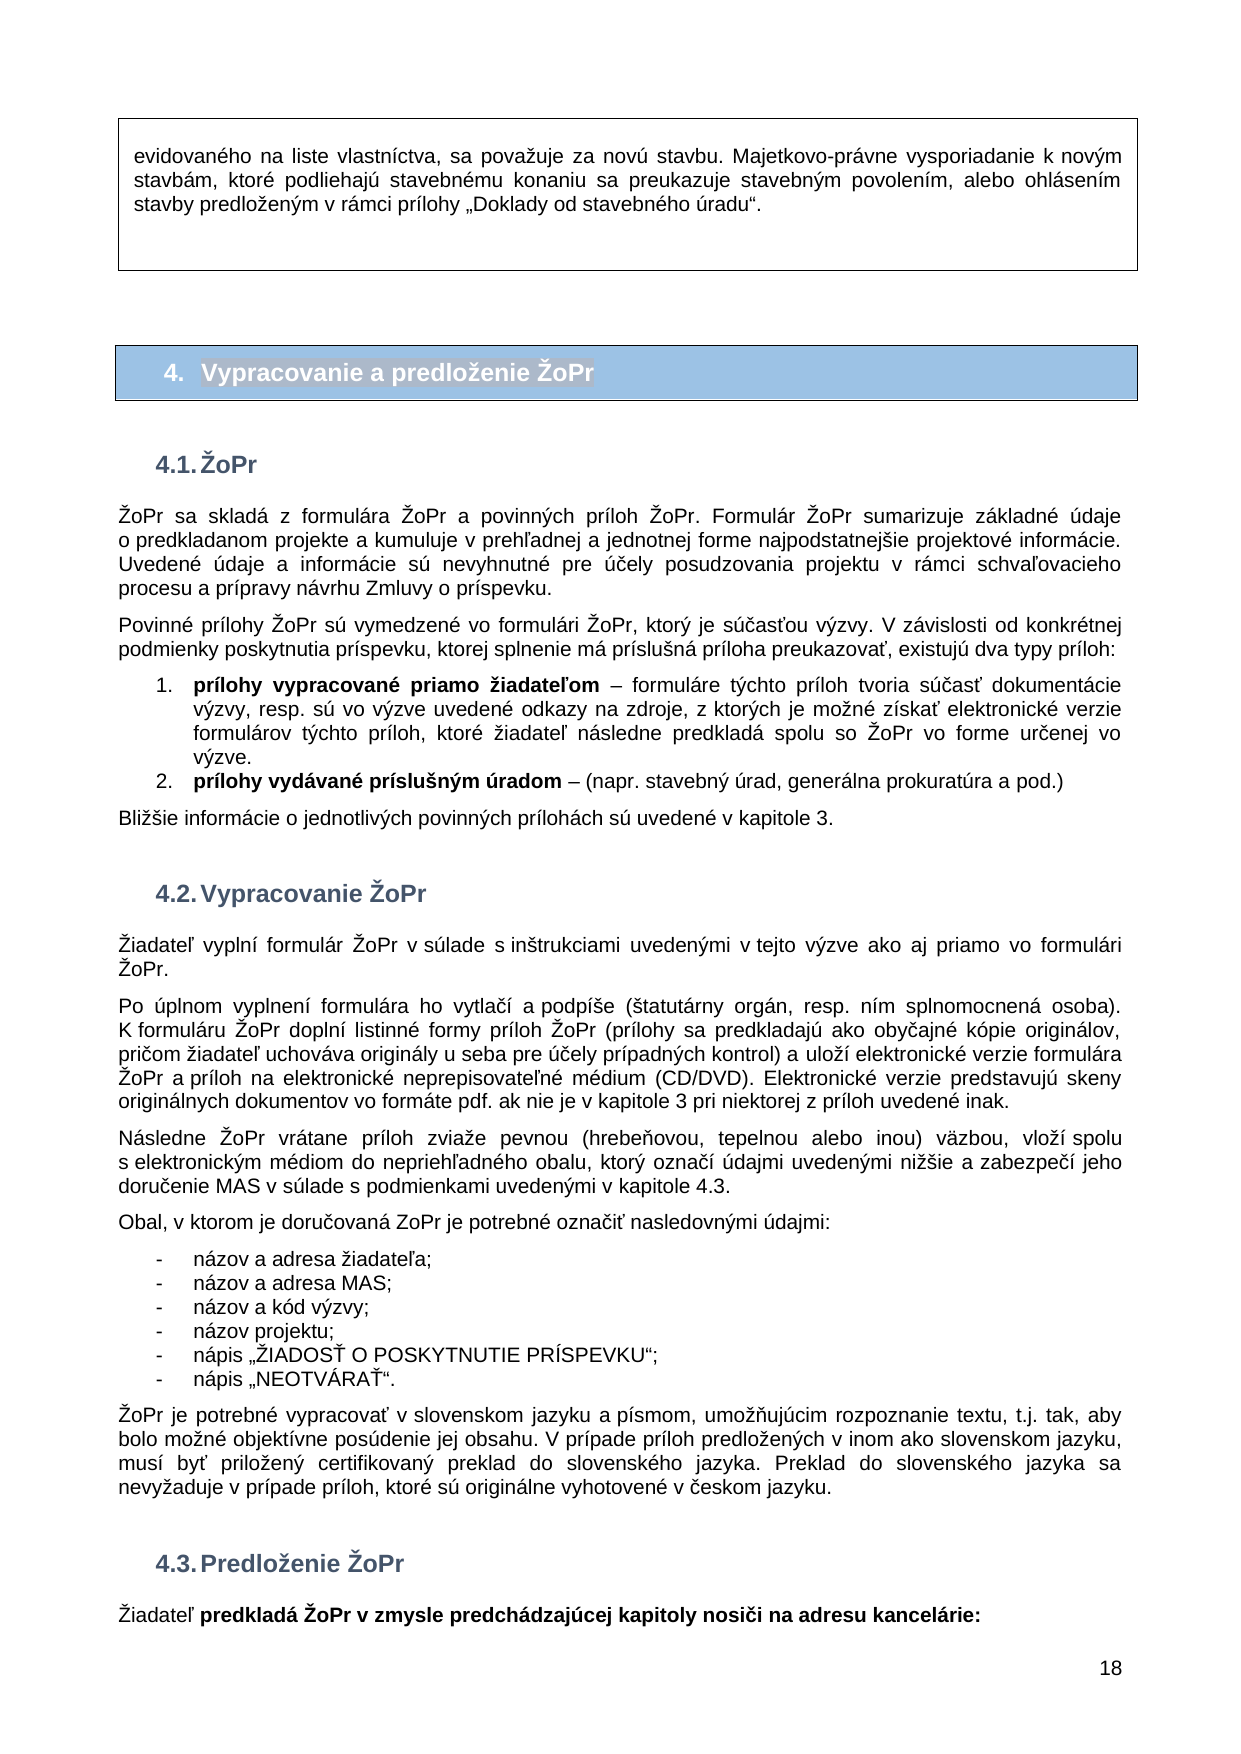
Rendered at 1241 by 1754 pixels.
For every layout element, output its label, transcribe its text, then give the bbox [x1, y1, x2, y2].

list Vypracovanie ŽoPr [155, 879, 1122, 908]
list názov a kód výzvy; [156, 1294, 1122, 1318]
text Následne ŽoPr vrátane príloh zviaže pevnou (hrebeňovou, tepelnou alebo inou) väzbou, vloží spolu s elektronickým médiom do nepriehľadného obalu, ktorý označí údajmi uvedenými nižšie a zabezpečí jeho doručenie MAS v súlade s podmienkami uvedenými v kapitole 4.3. [118, 1126, 1122, 1198]
text Po úplnom vyplnení formulára ho vytlačí a podpíše (štatutárny orgán, resp. ním splnomocnená osoba). K formuláru ŽoPr doplní listinné formy príloh ŽoPr (prílohy sa predkladajú ako obyčajné kópie originálov, pričom žiadateľ uchováva originály u seba pre účely prípadných kontrol) a uloží elektronické verzie formulára ŽoPr a príloh na elektronické neprepisovateľné médium (CD/DVD). Elektronické verzie predstavujú skeny originálnych dokumentov vo formáte pdf. ak nie je v kapitole 3 pri niektorej z príloh uvedené inak. [118, 993, 1122, 1113]
list nápis „ŽIADOSŤ O POSKYTNUTIE PRÍSPEVKU“; [156, 1342, 1122, 1366]
text ŽoPr sa skladá z formulára ŽoPr a povinných príloh ŽoPr. Formulár ŽoPr sumarizuje základné údaje o predkladanom projekte a kumuluje v prehľadnej a jednotnej forme najpodstatnejšie projektové informácie. Uvedené údaje a informácie sú nevyhnutné pre účely posudzovania projektu v rámci schvaľovacieho procesu a prípravy návrhu Zmluvy o príspevku. [118, 504, 1122, 600]
list názov projektu; [156, 1318, 1122, 1342]
list prílohy vypracované priamo žiadateľom – formuláre týchto príloh tvoria súčasť dokumentácie výzvy, resp. sú vo výzve uvedené odkazy na zdroje, z ktorých je možné získať elektronické verzie formulárov týchto príloh, ktoré žiadateľ následne predkladá spolu so ŽoPr vo forme určenej vo výzve. [156, 673, 1122, 769]
list názov a adresa MAS; [156, 1271, 1122, 1294]
list prílohy vydávané príslušným úradom – (napr. stavebný úrad, generálna prokuratúra a pod.) [156, 769, 1122, 793]
text Žiadateľ vyplní formulár ŽoPr v súlade s inštrukciami uvedenými v tejto výzve ako aj priamo vo formulári ŽoPr. [118, 933, 1122, 981]
text Obal, v ktorom je doručovaná ZoPr je potrebné označiť nasledovnými údajmi: [118, 1210, 1122, 1234]
table_header Vypracovanie a predloženie ŽoPr [116, 346, 1137, 399]
list Predloženie ŽoPr [155, 1549, 1122, 1577]
text Povinné prílohy ŽoPr sú vymedzené vo formulári ŽoPr, ktorý je súčasťou výzvy. V závislosti od konkrétnej podmienky poskytnutia príspevku, ktorej splnenie má príslušná príloha preukazovať, existujú dva typy príloh: [118, 613, 1122, 661]
text ŽoPr je potrebné vypracovať v slovenskom jazyku a písmom, umožňujúcim rozpoznanie textu, t.j. tak, aby bolo možné objektívne posúdenie jej obsahu. V prípade príloh predložených v inom ako slovenskom jazyku, musí byť priložený certifikovaný preklad do slovenského jazyka. Preklad do slovenského jazyka sa nevyžaduje v prípade príloh, ktoré sú originálne vyhotovené v českom jazyku. [118, 1403, 1122, 1499]
list názov a adresa žiadateľa; [156, 1247, 1122, 1271]
text Žiadateľ predkladá ŽoPr v zmysle predchádzajúcej kapitoly nosiči na adresu kancelárie: [118, 1602, 1122, 1626]
list ŽoPr [155, 451, 1122, 479]
text Bližšie informácie o jednotlivých povinných prílohách sú uvedené v kapitole 3. [118, 805, 1122, 829]
list nápis „NEOTVÁRAŤ“. [156, 1366, 1122, 1390]
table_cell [119, 119, 1137, 270]
